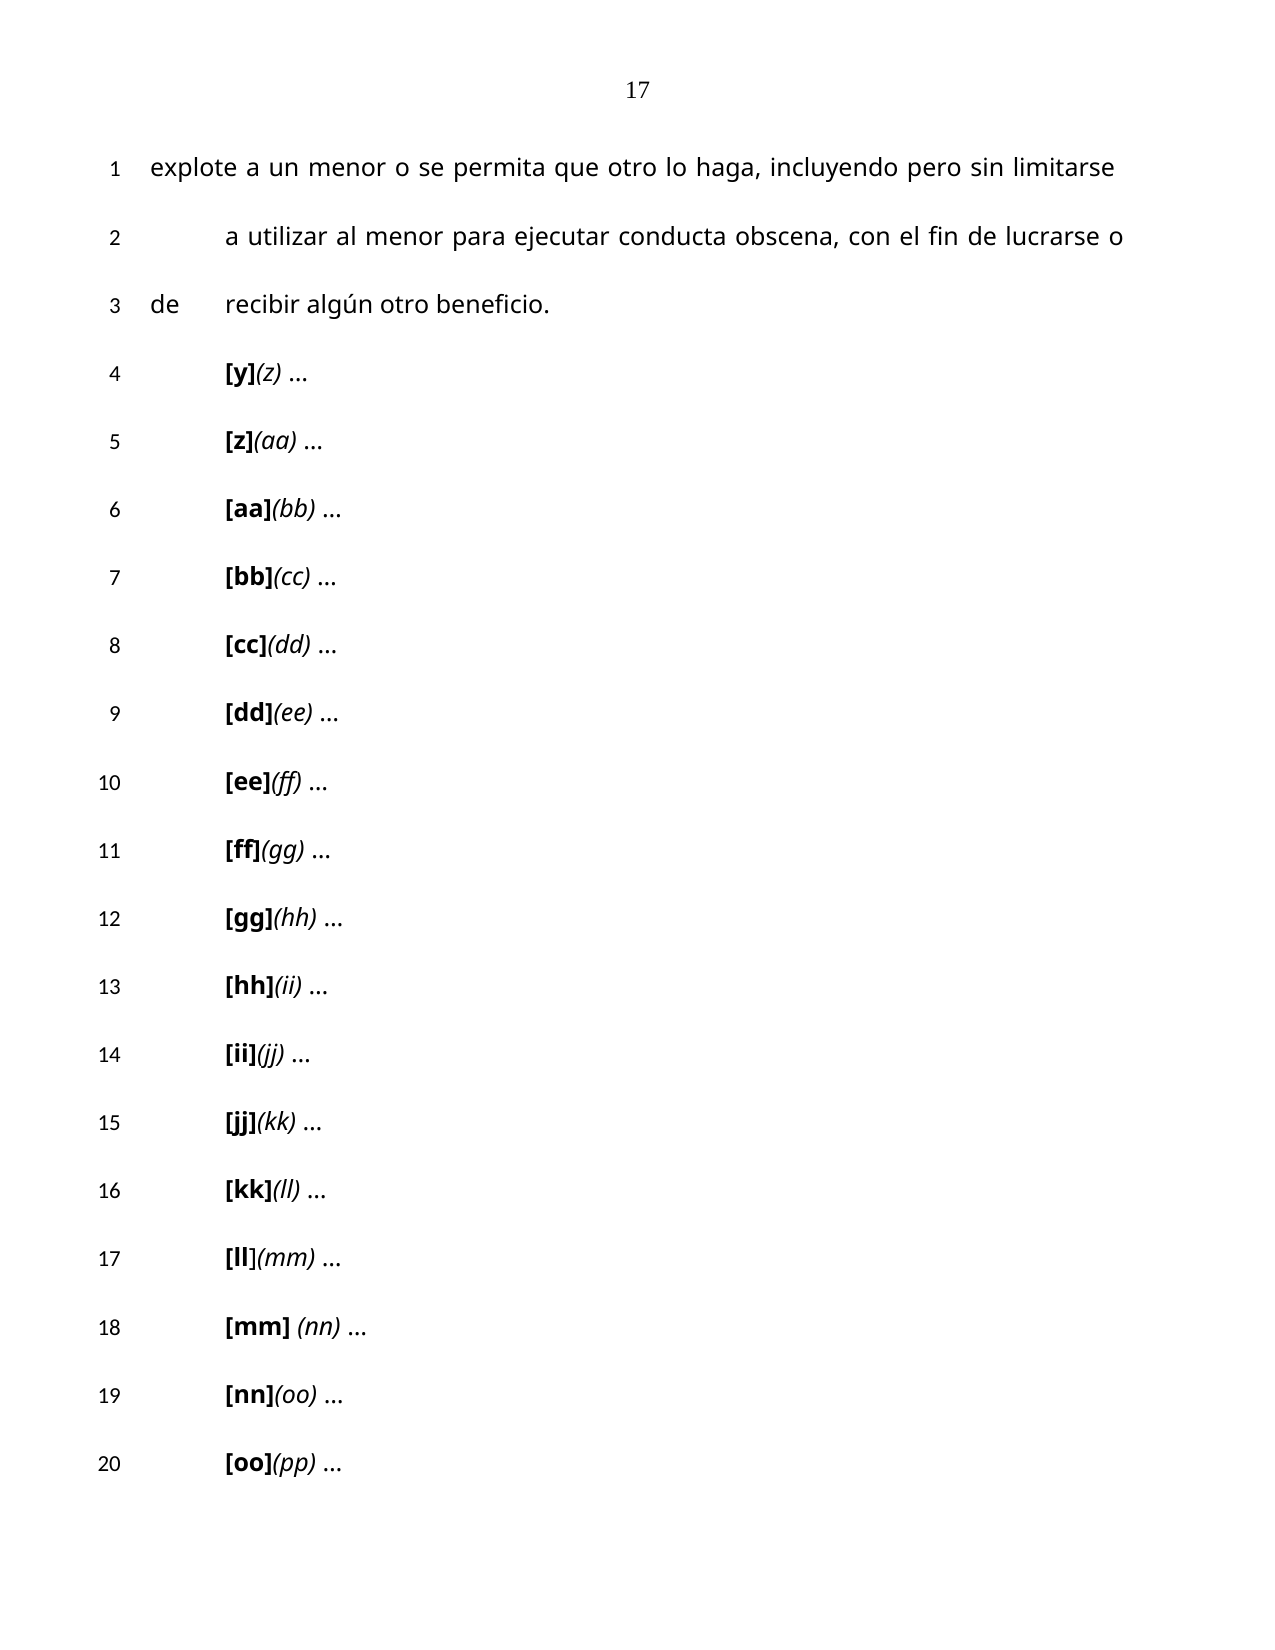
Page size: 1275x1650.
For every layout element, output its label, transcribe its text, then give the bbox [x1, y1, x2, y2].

text [aa](bb) … [150, 491, 1125, 525]
text [ii](jj) … [150, 1036, 1125, 1070]
text [gg](hh) … [150, 899, 1125, 933]
text [oo](pp) … [150, 1444, 1125, 1478]
text [y](z) … [150, 354, 1125, 388]
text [150, 150, 1125, 320]
text [hh](ii) … [150, 967, 1125, 1002]
text [dd](ee) … [150, 695, 1125, 729]
text [ee](ff) … [150, 763, 1125, 797]
text [ll](mm) … [150, 1240, 1125, 1274]
text [z](aa) … [150, 422, 1125, 457]
text [kk](ll) … [150, 1172, 1125, 1206]
text [nn](oo) … [150, 1376, 1125, 1410]
text [ff](gg) … [150, 831, 1125, 865]
text [cc](dd) … [150, 627, 1125, 661]
text [jj](kk) … [150, 1104, 1125, 1138]
text [bb](cc) … [150, 559, 1125, 593]
text [mm] (nn) … [150, 1308, 1125, 1342]
